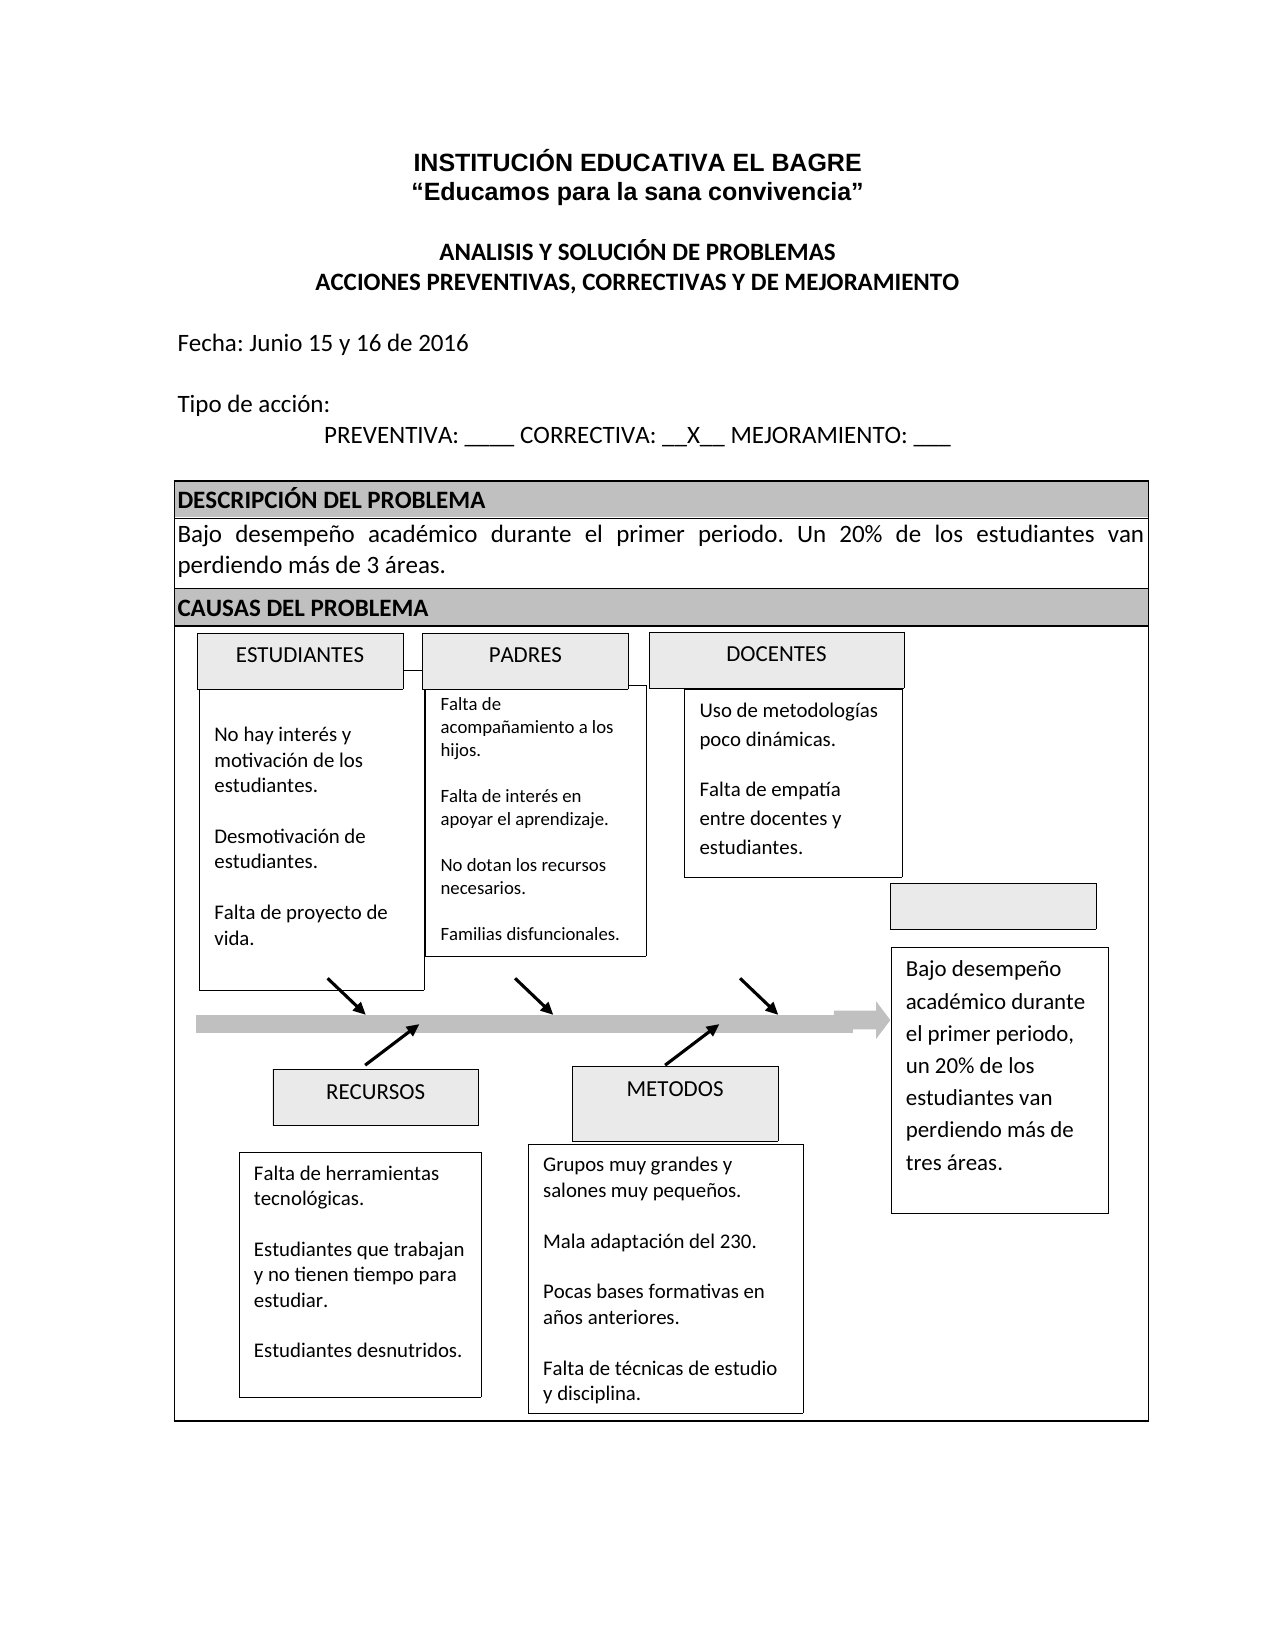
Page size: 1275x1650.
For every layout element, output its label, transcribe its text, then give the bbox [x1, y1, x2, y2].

text “Educamos para la sana convivencia” [177, 176, 1098, 205]
text PREVENTIVA: ____ CORRECTIVA: __X__ MEJORAMIENTO: ___ [177, 419, 1098, 449]
table_cell [175, 627, 1148, 1420]
text ANALISIS Y SOLUCIÓN DE PROBLEMAS [177, 236, 1098, 266]
table_cell CAUSAS DEL PROBLEMA [175, 589, 1148, 625]
table_header DESCRIPCIÓN DEL PROBLEMA [175, 482, 1148, 517]
table_cell Bajo desempeño académico durante el primer periodo. Un 20% de los estudiantes van perdiendo más de 3 áreas. [175, 519, 1148, 588]
text INSTITUCIÓN EDUCATIVA EL BAGRE [177, 148, 1098, 176]
text Fecha: Junio 15 y 16 de 2016 [177, 327, 1098, 358]
text Tipo de acción: [177, 388, 1098, 419]
text ACCIONES PREVENTIVAS, CORRECTIVAS Y DE MEJORAMIENTO [177, 266, 1098, 297]
